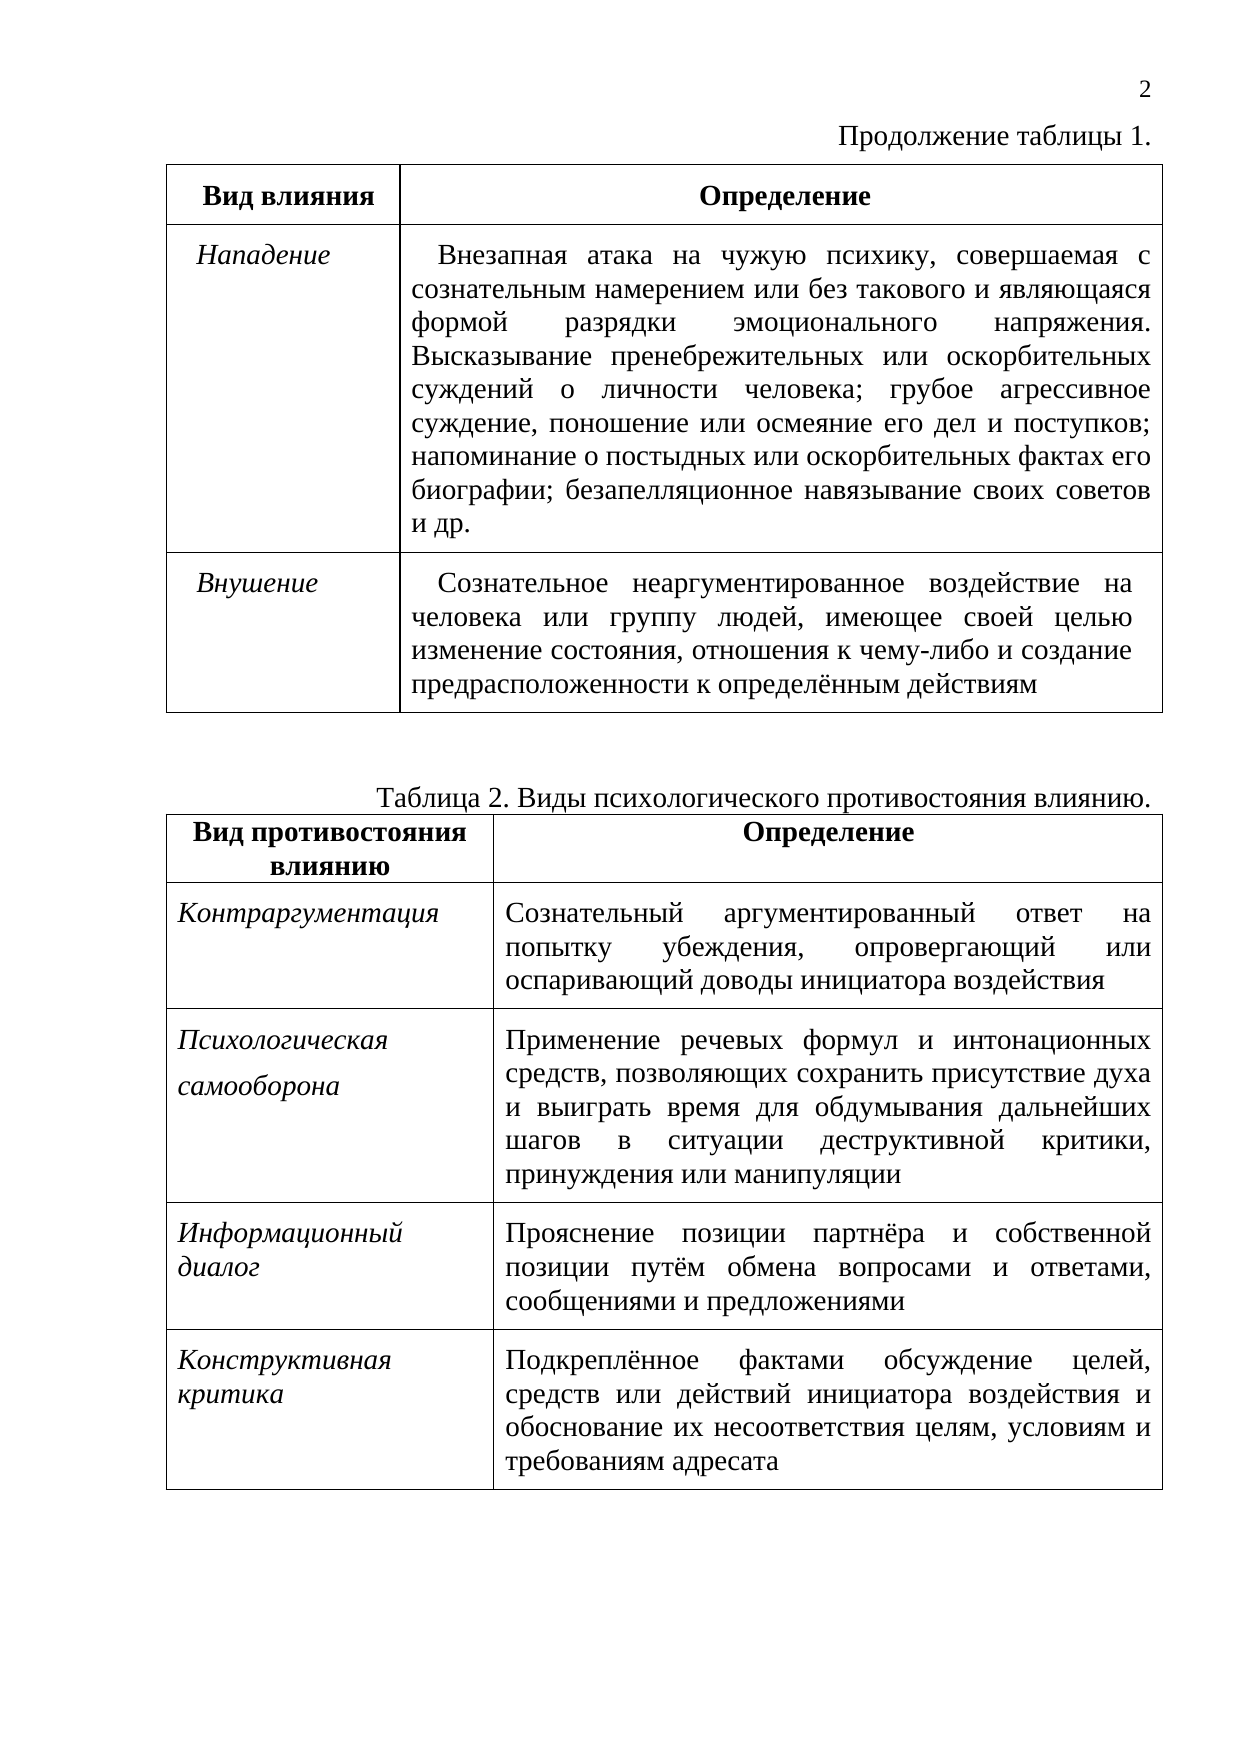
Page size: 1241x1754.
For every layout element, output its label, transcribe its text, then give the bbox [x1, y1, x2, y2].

table_cell Сознательный аргументированный ответ на попытку убеждения, опровергающий или оспаривающий доводы инициатора воздействия [494, 883, 1162, 1008]
table_cell Подкреплённое фактами обсуждение целей, средств или действий инициатора воздействия и обоснование их несоответствия целям, условиям и требованиям адресата [494, 1330, 1162, 1489]
table_cell Психологическая самооборона [167, 1009, 493, 1202]
table_header Определение [494, 815, 1162, 882]
table_cell Применение речевых формул и интонационных средств, позволяющих сохранить присутствие духа и выиграть время для обдумывания дальнейших шагов в ситуации деструктивной критики, принуждения или манипуляции [494, 1009, 1162, 1202]
table_cell Внезапная атака на чужую психику, совершаемая с сознательным намерением или без такового и являющаяся формой разрядки эмоционального напряжения. Высказывание пренебрежительных или оскорбительных суждений о личности человека; грубое агрессивное суждение, поношение или осмеяние его дел и поступков; напоминание о постыдных или оскорбительных фактах его биографии; безапелляционное навязывание своих советов и др. [401, 225, 1162, 552]
table_cell Контраргументация [167, 883, 493, 1008]
table_header Вид влияния [167, 165, 399, 224]
table_cell Сознательное неаргументированное воздействие на человека или группу людей, имеющее своей целью изменение состояния, отношения к чему-либо и создание предрасположенности к определённым действиям [401, 553, 1162, 712]
table_header Определение [401, 165, 1162, 224]
table_cell Внушение [167, 553, 399, 712]
table_cell Информационный диалог [167, 1203, 493, 1329]
table_cell Прояснение позиции партнёра и собственной позиции путём обмена вопросами и ответами, сообщениями и предложениями [494, 1203, 1162, 1329]
text Таблица 2. Виды психологического противостояния влиянию. [177, 780, 1152, 813]
text Продолжение таблицы 1. [177, 118, 1152, 152]
table_cell Конструктивная критика [167, 1330, 493, 1489]
table_header Вид противостояния влиянию [167, 815, 493, 882]
table_cell Нападение [167, 225, 399, 552]
